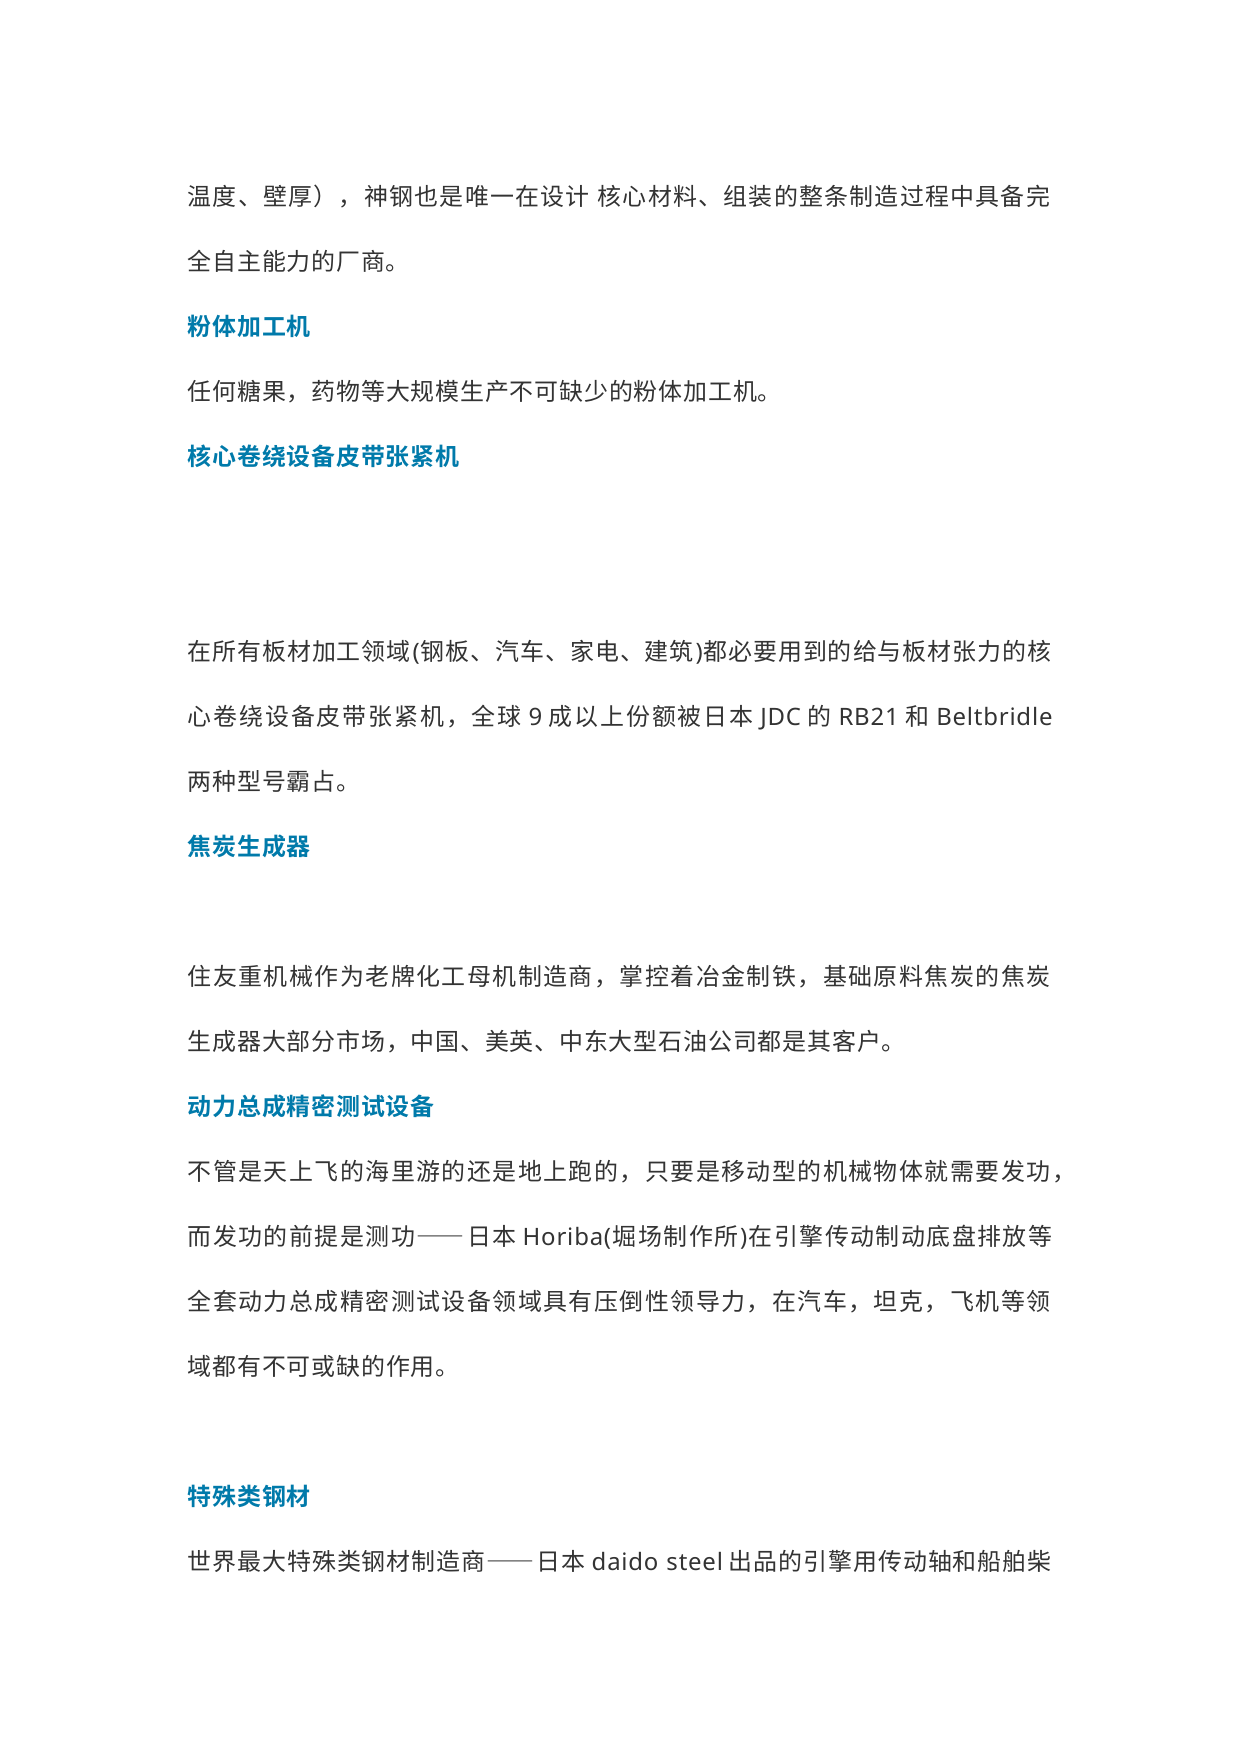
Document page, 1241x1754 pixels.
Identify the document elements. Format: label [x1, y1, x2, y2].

text [187, 162, 1053, 1592]
